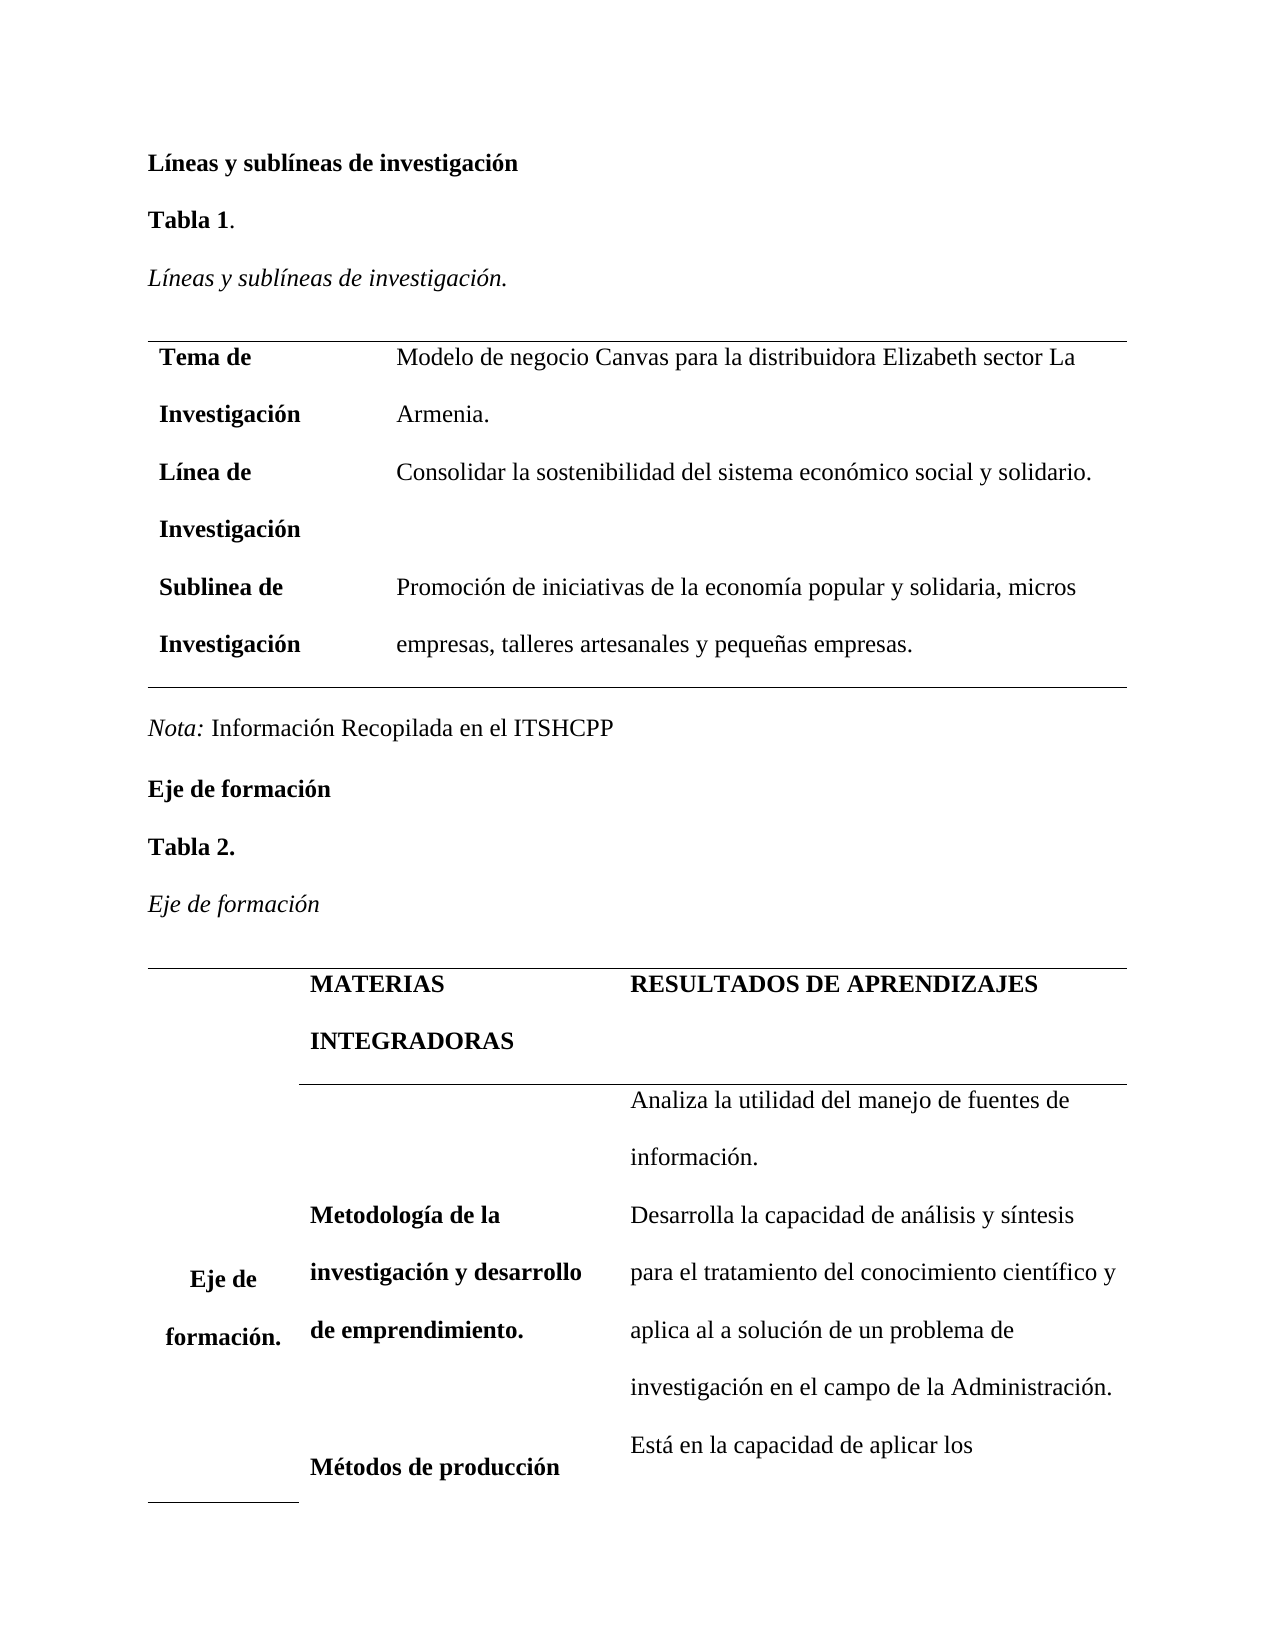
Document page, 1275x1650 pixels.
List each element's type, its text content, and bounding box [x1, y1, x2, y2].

table_cell Sublinea de Investigación [148, 572, 385, 687]
text Tabla 1. Líneas y sublíneas de investigación. Líneas y sublíneas de investigación. [148, 205, 1127, 291]
text Nota: Información Recopilada en el ITSHCPP [148, 713, 1127, 742]
table_header Eje de formación. [148, 969, 299, 1502]
subtitle Líneas y sublíneas de investigación [148, 148, 1127, 176]
table_header Tema de Investigación [148, 342, 385, 457]
table_header RESULTADOS DE APRENDIZAJES [619, 969, 1127, 1084]
text Tabla 2. Eje de formación Eje de formación [148, 832, 1127, 918]
table_header Modelo de negocio Canvas para la distribuidora Elizabeth sector La Armenia. [385, 342, 1127, 457]
table_cell Consolidar la sostenibilidad del sistema económico social y solidario. [385, 457, 1127, 572]
table_cell Línea de Investigación [148, 457, 385, 572]
table_cell Analiza la utilidad del manejo de fuentes de información. Desarrolla la capacidad de análisis y síntesis para el tratamiento del conocimiento científico y aplica al a solución de un problema de investigación en el campo de la Administración. [619, 1085, 1127, 1430]
subtitle Eje de formación [148, 774, 1127, 803]
table_header MATERIAS INTEGRADORAS [299, 969, 619, 1084]
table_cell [619, 1430, 1127, 1502]
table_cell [299, 1430, 619, 1502]
table_cell Metodología de la investigación y desarrollo de emprendimiento. [299, 1085, 619, 1430]
table_cell Promoción de iniciativas de la economía popular y solidaria, micros empresas, talleres artesanales y pequeñas empresas. [385, 572, 1127, 687]
